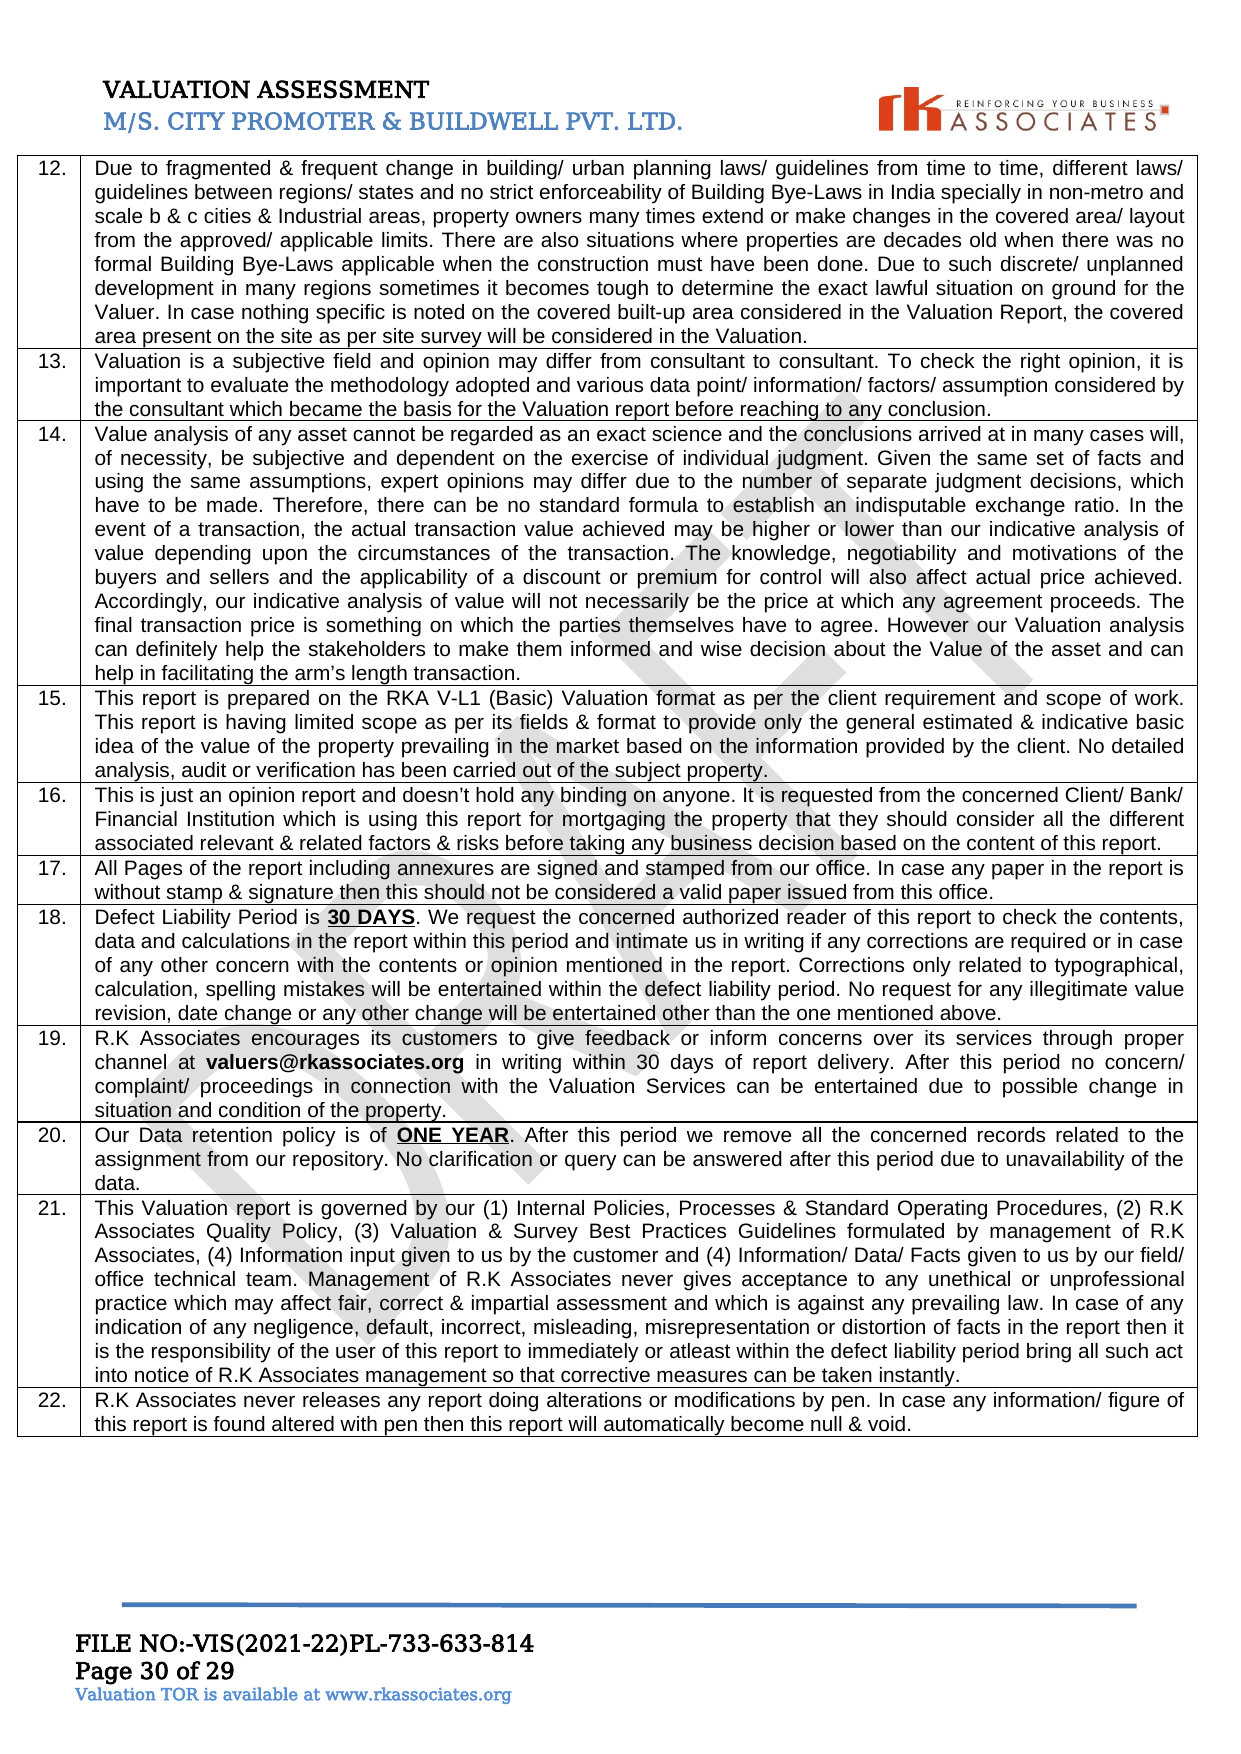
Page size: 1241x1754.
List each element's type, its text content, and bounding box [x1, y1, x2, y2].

table_cell [18, 349, 80, 420]
table_cell This is just an opinion report and doesn’t hold any binding on anyone. It is requested from the concerned Client/ Bank/ Financial Institution which is using this report for mortgaging the property that they should consider all the different associated relevant & related factors & risks before taking any business decision based on the content of this report. [81, 783, 1197, 855]
table_cell Value analysis of any asset cannot be regarded as an exact science and the conclusions arrived at in many cases will, of necessity, be subjective and dependent on the exercise of individual judgment. Given the same set of facts and using the same assumptions, expert opinions may differ due to the number of separate judgment decisions, which have to be made. Therefore, there can be no standard formula to establish an indisputable exchange ratio. In the event of a transaction, the actual transaction value achieved may be higher or lower than our indicative analysis of value depending upon the circumstances of the transaction. The knowledge, negotiability and motivations of the buyers and sellers and the applicability of a discount or premium for control will also affect actual price achieved. Accordingly, our indicative analysis of value will not necessarily be the price at which any agreement proceeds. The final transaction price is something on which the parties themselves have to agree. However our Valuation analysis can definitely help the stakeholders to make them informed and wise decision about the Value of the asset and can help in facilitating the arm’s length transaction. [81, 421, 1197, 685]
table_cell This report is prepared on the RKA V-L1 (Basic) Valuation format as per the client requirement and scope of work. This report is having limited scope as per its fields & format to provide only the general estimated & indicative basic idea of the value of the property prevailing in the market based on the information provided by the client. No detailed analysis, audit or verification has been carried out of the subject property. [81, 686, 1197, 782]
table_cell [18, 1026, 80, 1121]
table_cell [18, 1388, 80, 1436]
picture [878, 87, 1170, 131]
table_cell Our Data retention policy is of ONE YEAR. After this period we remove all the concerned records related to the assignment from our repository. No clarification or query can be answered after this period due to unavailability of the data. [81, 1123, 1197, 1194]
table_cell This Valuation report is governed by our (1) Internal Policies, Processes & Standard Operating Procedures, (2) R.K Associates Quality Policy, (3) Valuation & Survey Best Practices Guidelines formulated by management of R.K Associates, (4) Information input given to us by the customer and (4) Information/ Data/ Facts given to us by our field/ office technical team. Management of R.K Associates never gives acceptance to any unethical or unprofessional practice which may affect fair, correct & impartial assessment and which is against any prevailing law. In case of any indication of any negligence, default, incorrect, misleading, misrepresentation or distortion of facts in the report then it is the responsibility of the user of this report to immediately or atleast within the defect liability period bring all such act into notice of R.K Associates management so that corrective measures can be taken instantly. [81, 1195, 1197, 1387]
table_cell [18, 1195, 80, 1387]
table_cell [18, 856, 80, 904]
table_cell [18, 421, 80, 685]
table_cell [18, 156, 80, 347]
table_cell Valuation is a subjective field and opinion may differ from consultant to consultant. To check the right opinion, it is important to evaluate the methodology adopted and various data point/ information/ factors/ assumption considered by the consultant which became the basis for the Valuation report before reaching to any conclusion. [81, 349, 1197, 420]
table_cell [18, 686, 80, 782]
table_cell Defect Liability Period is 30 DAYS. We request the concerned authorized reader of this report to check the contents, data and calculations in the report within this period and intimate us in writing if any corrections are required or in case of any other concern with the contents or opinion mentioned in the report. Corrections only related to typographical, calculation, spelling mistakes will be entertained within the defect liability period. No request for any illegitimate value revision, date change or any other change will be entertained other than the one mentioned above. [81, 905, 1197, 1024]
table_cell [18, 783, 80, 855]
table_cell [18, 905, 80, 1024]
table_cell R.K Associates never releases any report doing alterations or modifications by pen. In case any information/ figure of this report is found altered with pen then this report will automatically become null & void. [81, 1388, 1197, 1436]
table_cell R.K Associates encourages its customers to give feedback or inform concerns over its services through proper channel at valuers@rkassociates.org in writing within 30 days of report delivery. After this period no concern/ complaint/ proceedings in connection with the Valuation Services can be entertained due to possible change in situation and condition of the property. [81, 1026, 1197, 1121]
table_cell Due to fragmented & frequent change in building/ urban planning laws/ guidelines from time to time, different laws/ guidelines between regions/ states and no strict enforceability of Building Bye-Laws in India specially in non-metro and scale b & c cities & Industrial areas, property owners many times extend or make changes in the covered area/ layout from the approved/ applicable limits. There are also situations where properties are decades old when there was no formal Building Bye-Laws applicable when the construction must have been done. Due to such discrete/ unplanned development in many regions sometimes it becomes tough to determine the exact lawful situation on ground for the Valuer. In case nothing specific is noted on the covered built-up area considered in the Valuation Report, the covered area present on the site as per site survey will be considered in the Valuation. [81, 156, 1197, 347]
table_cell All Pages of the report including annexures are signed and stamped from our office. In case any paper in the report is without stamp & signature then this should not be considered a valid paper issued from this office. [81, 856, 1197, 904]
table_cell [18, 1123, 80, 1194]
